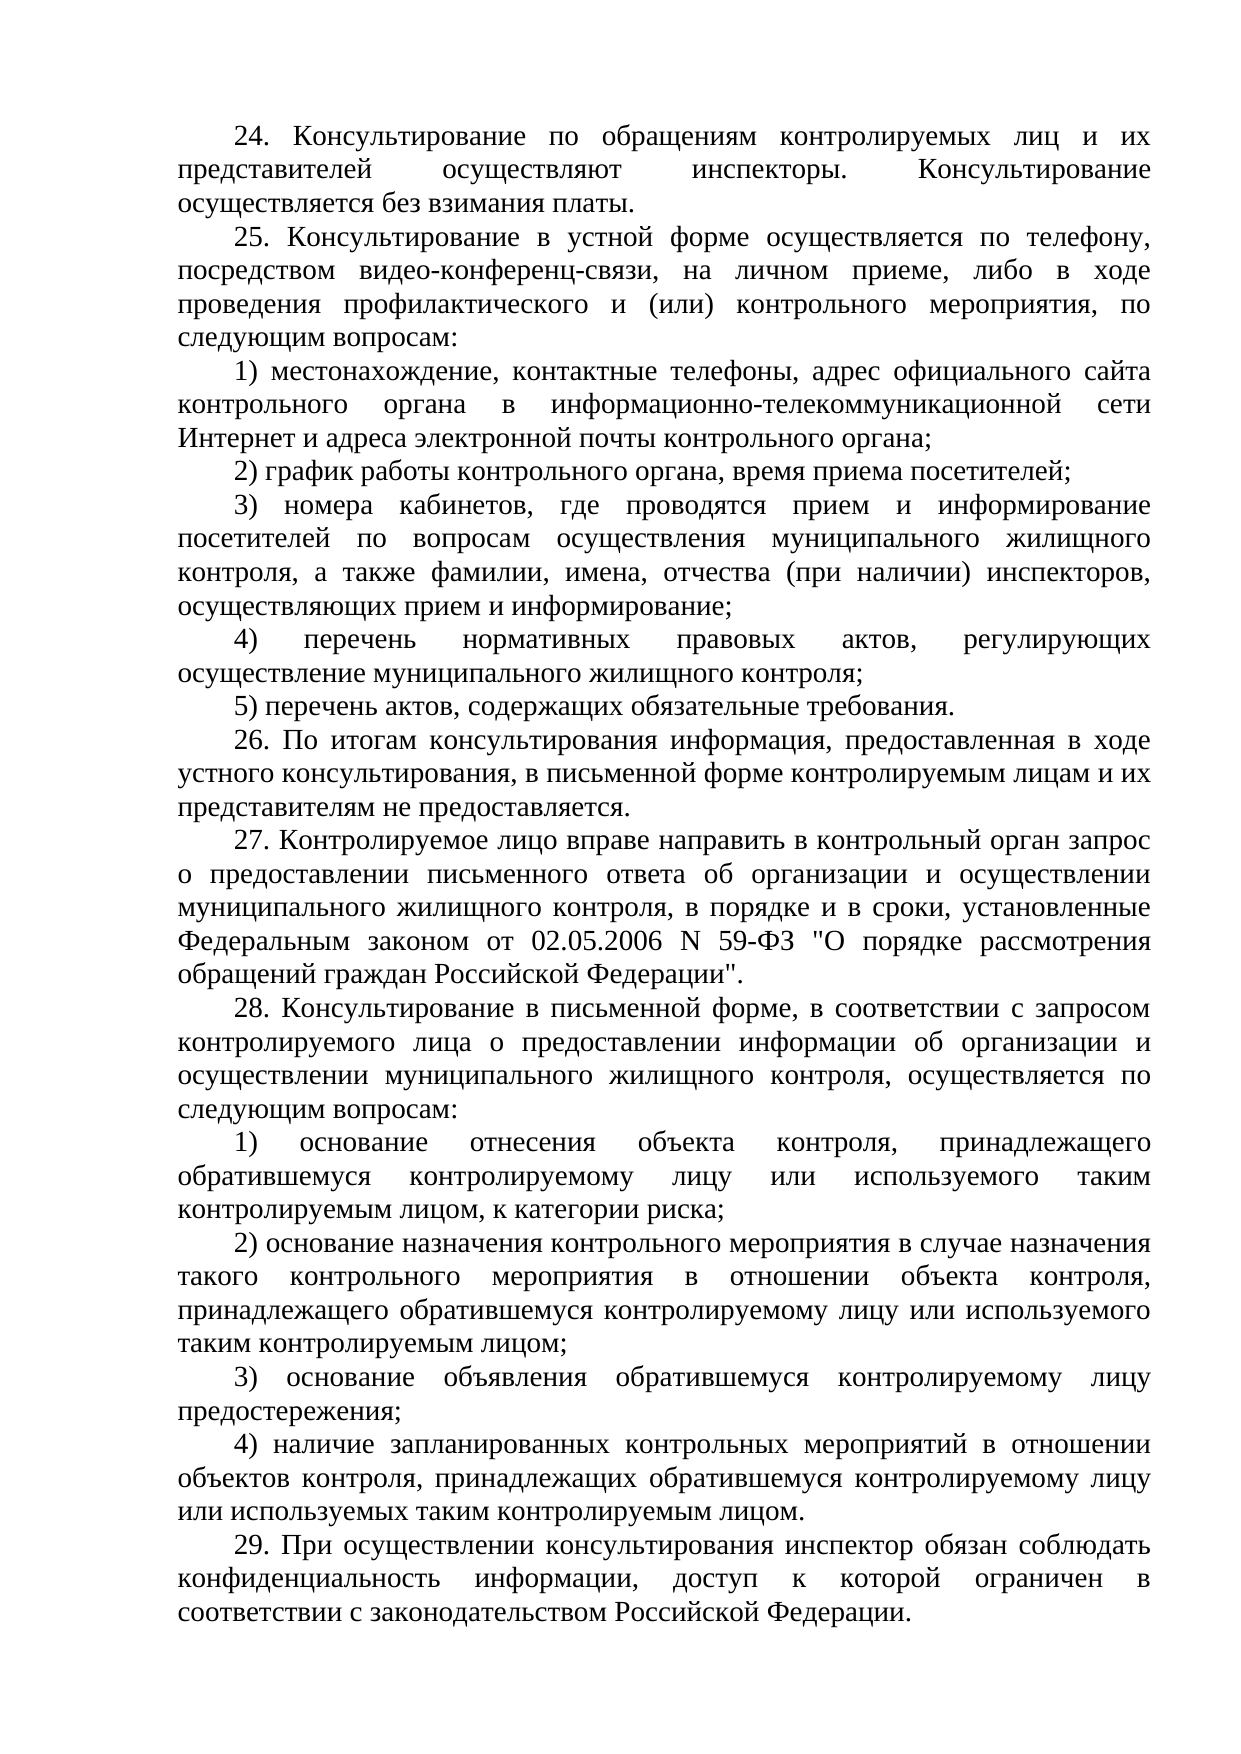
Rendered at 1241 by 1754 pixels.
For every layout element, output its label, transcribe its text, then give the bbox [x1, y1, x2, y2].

text 2) график работы контрольного органа, время приема посетителей; [177, 453, 1152, 487]
text 27. Контролируемое лицо вправе направить в контрольный орган запрос о предоставлении письменного ответа об организации и осуществлении муниципального жилищного контроля, в порядке и в сроки, установленные Федеральным законом от 02.05.2006 N 59-ФЗ "О порядке рассмотрения обращений граждан Российской Федерации". [177, 822, 1152, 990]
text 4) наличие запланированных контрольных мероприятий в отношении объектов контроля, принадлежащих обратившемуся контролируемому лицу или используемых таким контролируемым лицом. [177, 1426, 1152, 1527]
text 28. Консультирование в письменной форме, в соответствии с запросом контролируемого лица о предоставлении информации об организации и осуществлении муниципального жилищного контроля, осуществляется по следующим вопросам: [177, 990, 1152, 1124]
text 26. По итогам консультирования информация, предоставленная в ходе устного консультирования, в письменной форме контролируемым лицам и их представителям не предоставляется. [177, 722, 1152, 822]
text 1) основание отнесения объекта контроля, принадлежащего обратившемуся контролируемому лицу или используемого таким контролируемым лицом, к категории риска; [177, 1124, 1152, 1225]
text 24. Консультирование по обращениям контролируемых лиц и их представителей осуществляют инспекторы. Консультирование осуществляется без взимания платы. [177, 118, 1152, 219]
text 2) основание назначения контрольного мероприятия в случае назначения такого контрольного мероприятия в отношении объекта контроля, принадлежащего обратившемуся контролируемому лицу или используемого таким контролируемым лицом; [177, 1225, 1152, 1359]
text 25. Консультирование в устной форме осуществляется по телефону, посредством видео-конференц-связи, на личном приеме, либо в ходе проведения профилактического и (или) контрольного мероприятия, по следующим вопросам: [177, 219, 1152, 353]
text 4) перечень нормативных правовых актов, регулирующих осуществление муниципального жилищного контроля; [177, 621, 1152, 688]
text 5) перечень актов, содержащих обязательные требования. [177, 688, 1152, 722]
text 1) местонахождение, контактные телефоны, адрес официального сайта контрольного органа в информационно-телекоммуникационной сети Интернет и адреса электронной почты контрольного органа; [177, 353, 1152, 453]
text 3) основание объявления обратившемуся контролируемому лицу предостережения; [177, 1359, 1152, 1426]
text 29. При осуществлении консультирования инспектор обязан соблюдать конфиденциальность информации, доступ к которой ограничен в соответствии с законодательством Российской Федерации. [177, 1527, 1152, 1627]
text 3) номера кабинетов, где проводятся прием и информирование посетителей по вопросам осуществления муниципального жилищного контроля, а также фамилии, имена, отчества (при наличии) инспекторов, осуществляющих прием и информирование; [177, 487, 1152, 621]
